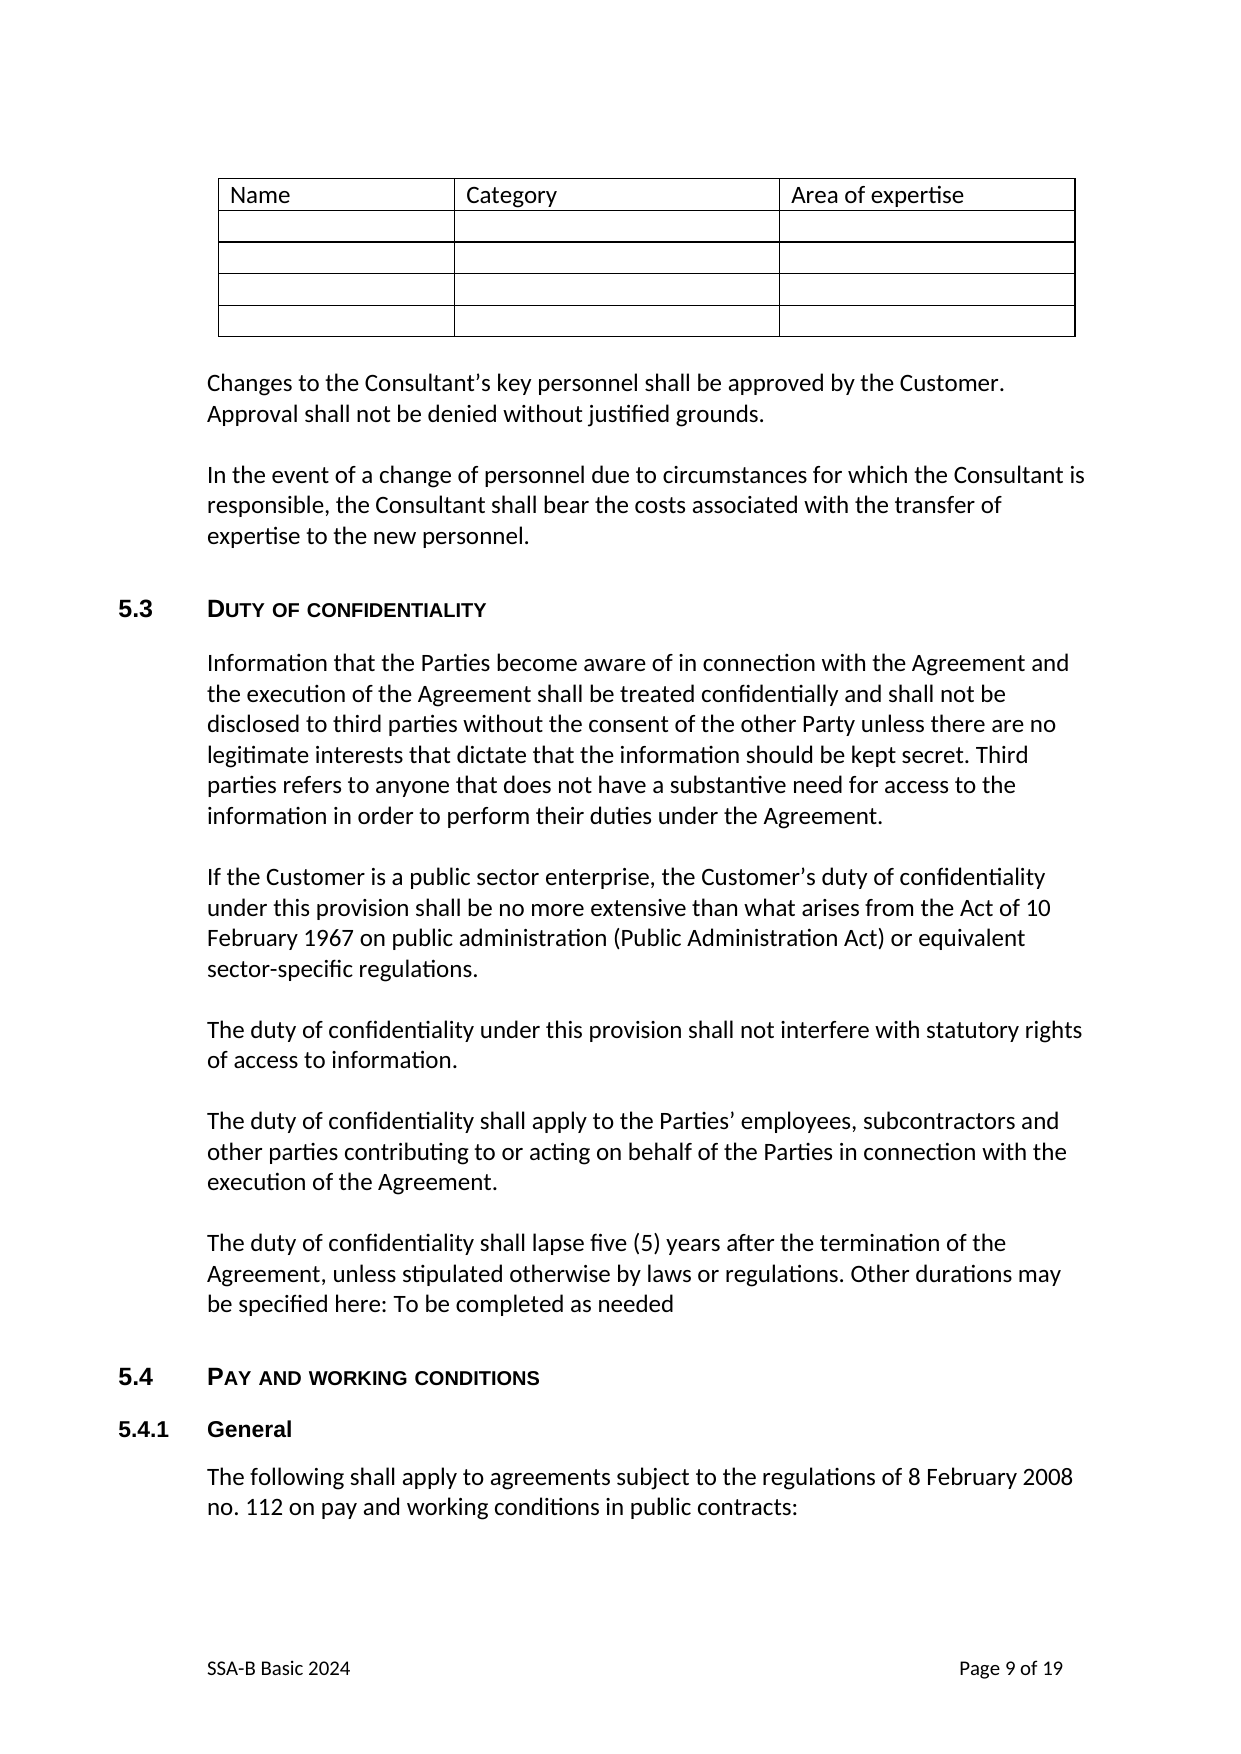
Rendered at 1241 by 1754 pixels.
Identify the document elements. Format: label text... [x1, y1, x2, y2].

subtitle General [118, 1416, 1092, 1442]
table_cell [219, 211, 454, 241]
table_cell [219, 243, 454, 273]
table_cell [455, 274, 779, 304]
subtitle Pay and working conditions [118, 1362, 1092, 1391]
text In the event of a change of personnel due to circumstances for which the Consultant is responsible, the Consultant shall bear the costs associated with the transfer of expertise to the new personnel. [207, 459, 1092, 551]
table_header Category [455, 179, 779, 210]
text Changes to the Consultant’s key personnel shall be approved by the Customer. Approval shall not be denied without justified grounds. [207, 368, 1092, 429]
table_cell [780, 306, 1074, 336]
table_header Name [219, 179, 454, 210]
table_header Area of expertise [780, 179, 1074, 210]
text The duty of confidentiality shall apply to the Parties’ employees, subcontractors and other parties contributing to or acting on behalf of the Parties in connection with the execution of the Agreement. [207, 1105, 1092, 1197]
table_cell [455, 211, 779, 241]
table_cell [780, 243, 1074, 273]
text The following shall apply to agreements subject to the regulations of 8 February 2008 no. 112 on pay and working conditions in public contracts: [207, 1461, 1092, 1522]
text If the Customer is a public sector enterprise, the Customer’s duty of confidentiality under this provision shall be no more extensive than what arises from the Act of 10 February 1967 on public administration (Public Administration Act) or equivalent sector-specific regulations. [207, 861, 1092, 983]
table_cell [219, 274, 454, 304]
table_cell [455, 243, 779, 273]
table_cell [780, 211, 1074, 241]
table_cell [780, 274, 1074, 304]
text The duty of confidentiality under this provision shall not interfere with statutory rights of access to information. [207, 1014, 1092, 1075]
text The duty of confidentiality shall lapse five (5) years after the termination of the Agreement, unless stipulated otherwise by laws or regulations. Other durations may be specified here: To be completed as needed [207, 1227, 1092, 1319]
subtitle Duty of confidentiality [118, 594, 1092, 622]
text Information that the Parties become aware of in connection with the Agreement and the execution of the Agreement shall be treated confidentially and shall not be disclosed to third parties without the consent of the other Party unless there are no legitimate interests that dictate that the information should be kept secret. Third parties refers to anyone that does not have a substantive need for access to the information in order to perform their duties under the Agreement. [207, 647, 1092, 831]
table_cell [219, 306, 454, 336]
table_cell [455, 306, 779, 336]
